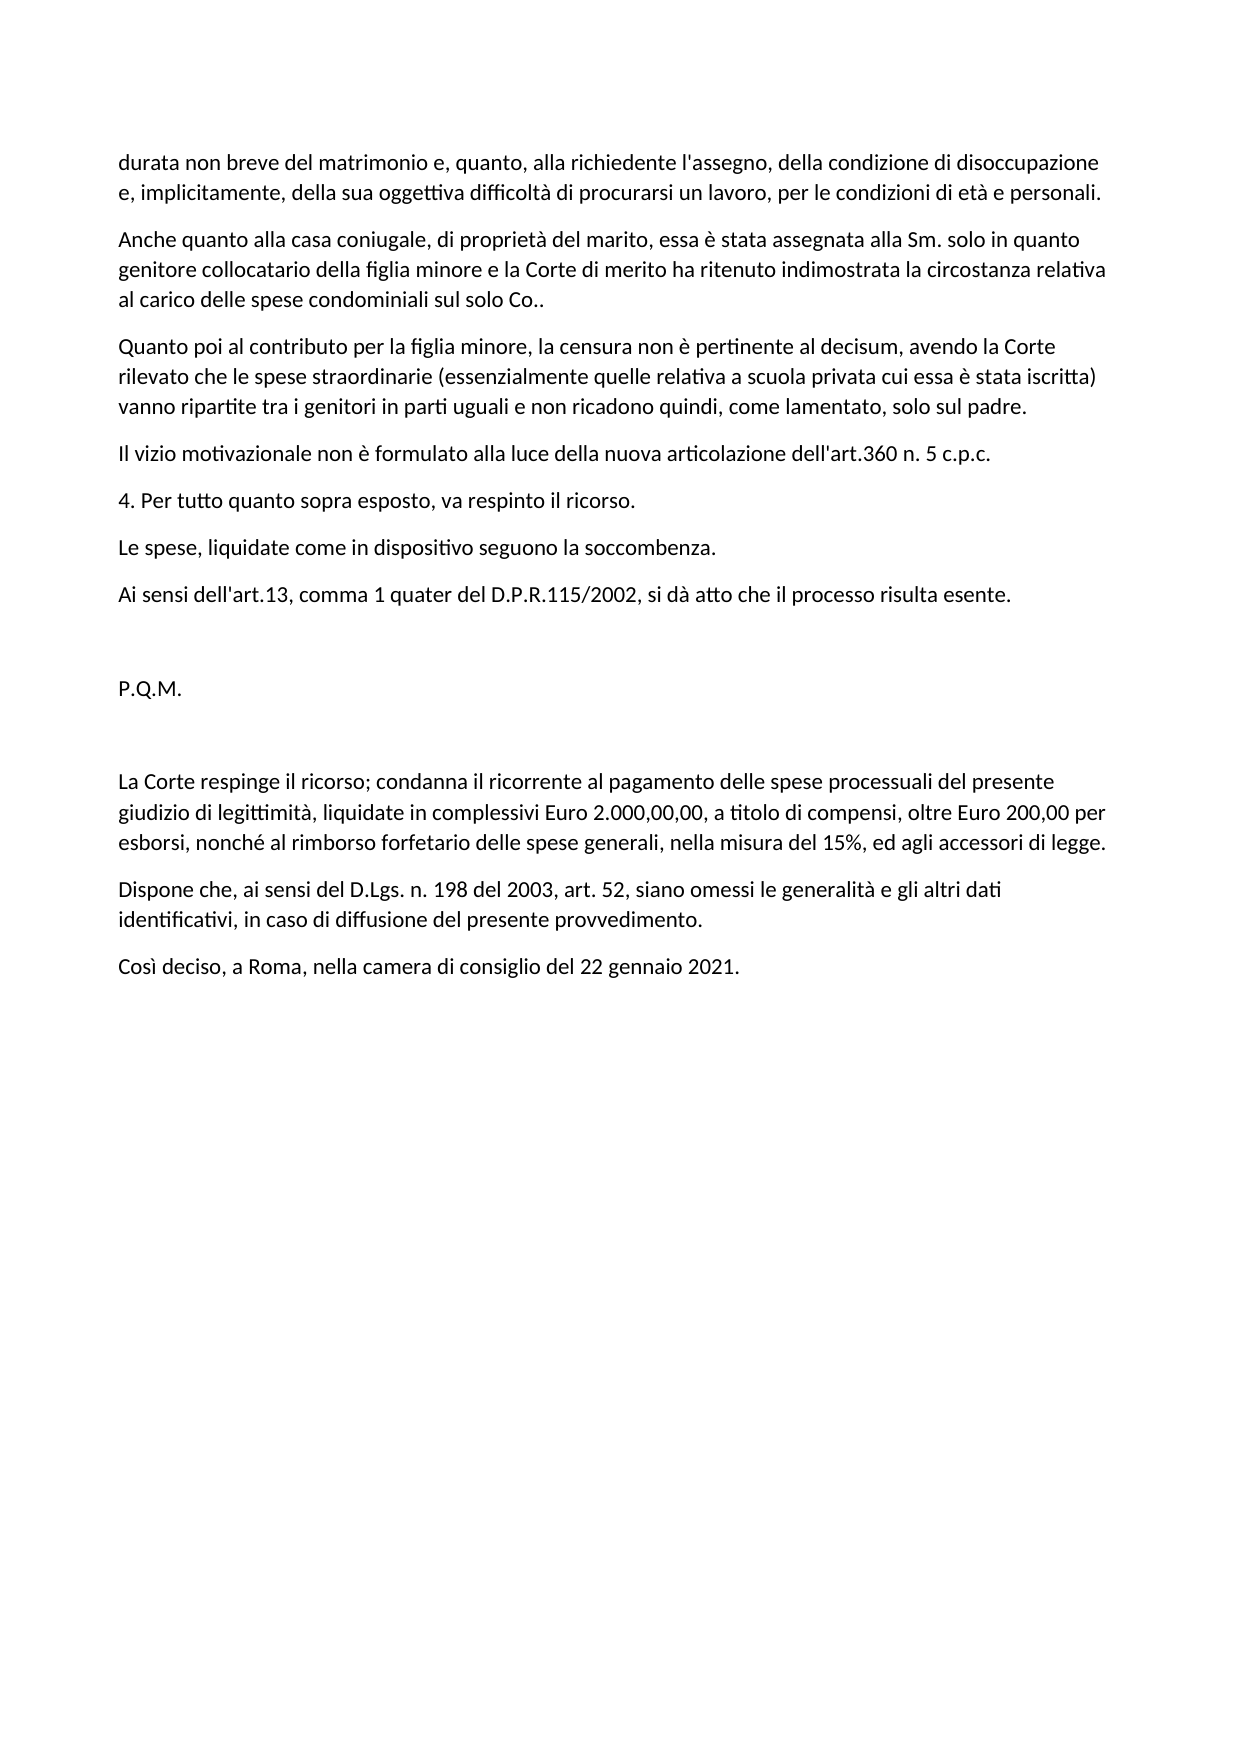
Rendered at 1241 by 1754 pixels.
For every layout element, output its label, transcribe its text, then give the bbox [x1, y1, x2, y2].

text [118, 148, 1122, 206]
text La Corte respinge il ricorso; condanna il ricorrente al pagamento delle spese processuali del presente giudizio di legittimità, liquidate in complessivi Euro 2.000,00,00, a titolo di compensi, oltre Euro 200,00 per esborsi, nonché al rimborso forfetario delle spese generali, nella misura del 15%, ed agli accessori di legge. [118, 767, 1122, 856]
text 4. Per tutto quanto sopra esposto, va respinto il ricorso. [118, 486, 1122, 514]
text Anche quanto alla casa coniugale, di proprietà del marito, essa è stata assegnata alla Sm. solo in quanto genitore collocatario della figlia minore e la Corte di merito ha ritenuto indimostrata la circostanza relativa al carico delle spese condominiali sul solo Co.. [118, 225, 1122, 313]
text Il vizio motivazionale non è formulato alla luce della nuova articolazione dell'art.360 n. 5 c.p.c. [118, 439, 1122, 467]
text Così deciso, a Roma, nella camera di consiglio del 22 gennaio 2021. [118, 952, 1122, 980]
text Le spese, liquidate come in dispositivo seguono la soccombenza. [118, 533, 1122, 561]
text Ai sensi dell'art.13, comma 1 quater del D.P.R.115/2002, si dà atto che il processo risulta esente. [118, 580, 1122, 608]
text Dispone che, ai sensi del D.Lgs. n. 198 del 2003, art. 52, siano omessi le generalità e gli altri dati identificativi, in caso di diffusione del presente provvedimento. [118, 875, 1122, 933]
text P.Q.M. [118, 674, 1122, 702]
text Quanto poi al contributo per la figlia minore, la censura non è pertinente al decisum, avendo la Corte rilevato che le spese straordinarie (essenzialmente quelle relativa a scuola privata cui essa è stata iscritta) vanno ripartite tra i genitori in parti uguali e non ricadono quindi, come lamentato, solo sul padre. [118, 332, 1122, 420]
